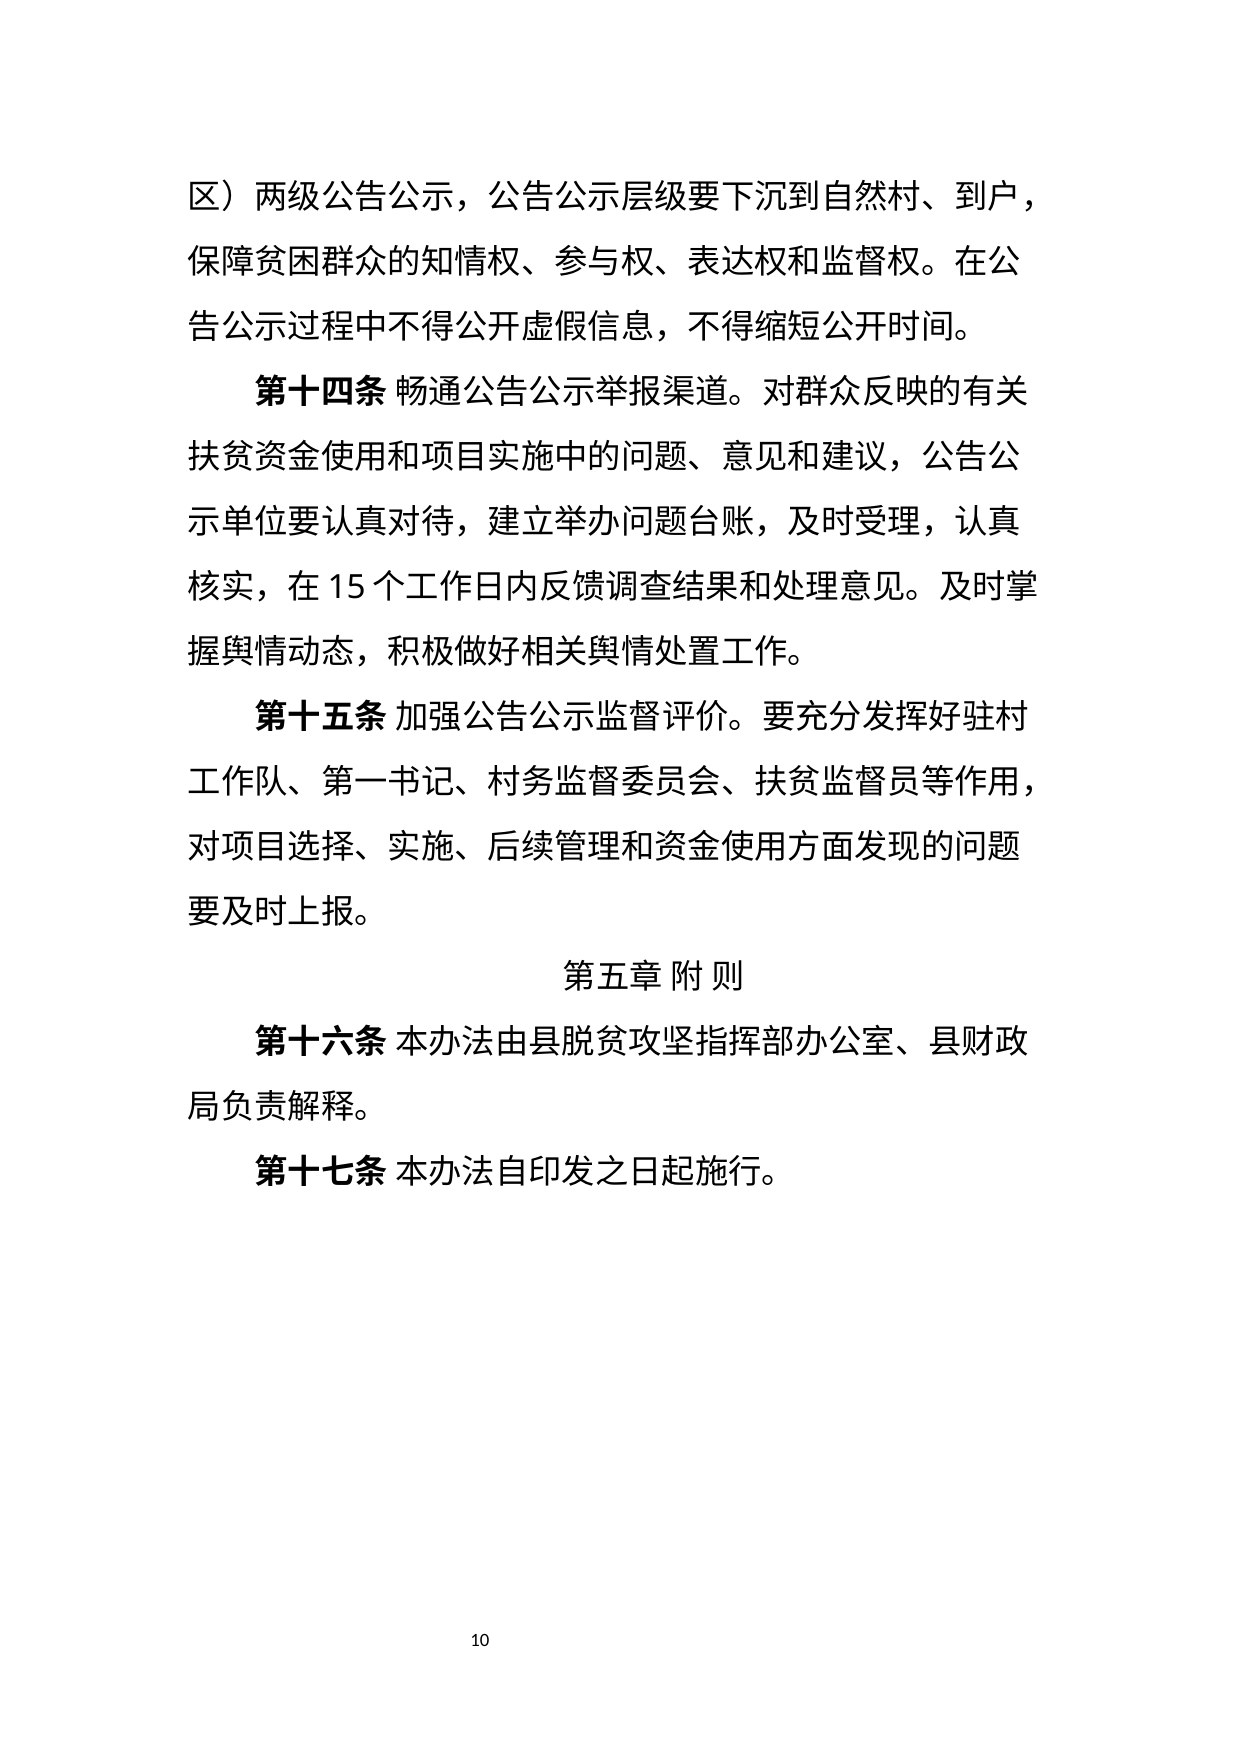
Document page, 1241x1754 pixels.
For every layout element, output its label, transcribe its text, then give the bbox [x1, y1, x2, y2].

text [187, 162, 1053, 357]
text 第十七条 本办法自印发之日起施行。 [187, 1137, 1053, 1202]
text 第十五条 加强公告公示监督评价。要充分发挥好驻村工作队、第一书记、村务监督委员会、扶贫监督员等作用，对项目选择、实施、后续管理和资金使用方面发现的问题要及时上报。 [187, 682, 1053, 942]
text 第五章 附 则 [187, 942, 1053, 1007]
text 第十四条 畅通公告公示举报渠道。对群众反映的有关扶贫资金使用和项目实施中的问题、意见和建议，公告公示单位要认真对待，建立举办问题台账，及时受理，认真核实，在15个工作日内反馈调查结果和处理意见。及时掌握舆情动态，积极做好相关舆情处置工作。 [187, 357, 1053, 682]
text 第十六条 本办法由县脱贫攻坚指挥部办公室、县财政局负责解释。 [187, 1007, 1053, 1137]
